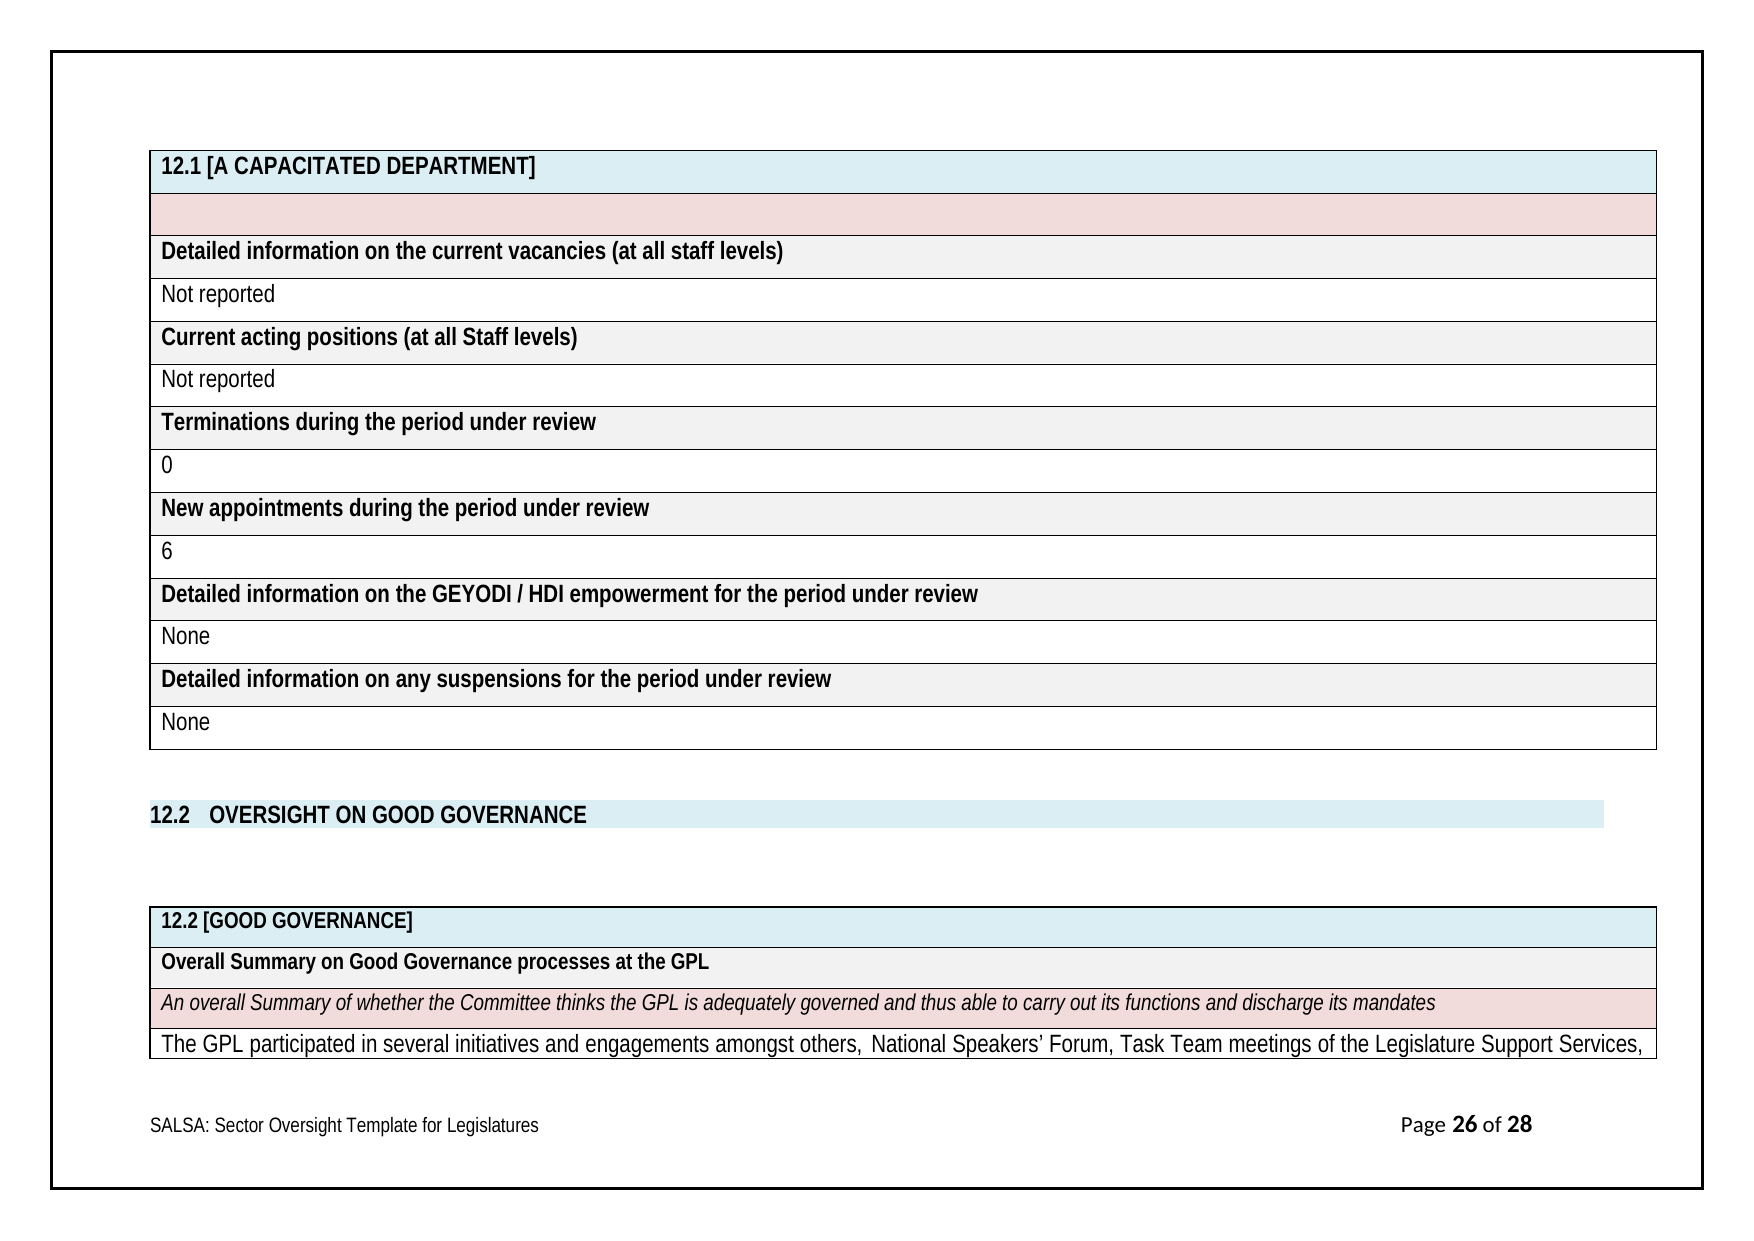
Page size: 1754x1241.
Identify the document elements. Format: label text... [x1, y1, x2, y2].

table_cell None [151, 707, 1656, 749]
table_cell Detailed information on the current vacancies (at all staff levels) [151, 236, 1656, 278]
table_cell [151, 1029, 1656, 1058]
subtitle OVERSIGHT ON GOOD GOVERNANCE [150, 800, 1604, 828]
table_cell Terminations during the period under review [151, 407, 1656, 449]
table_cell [151, 194, 1656, 235]
table_cell None [151, 621, 1656, 663]
table_cell Not reported [151, 365, 1656, 406]
table_cell Detailed information on any suspensions for the period under review [151, 664, 1656, 706]
table_cell An overall Summary of whether the Committee thinks the GPL is adequately governed and thus able to carry out its functions and discharge its mandates [151, 989, 1656, 1028]
table_cell Current acting positions (at all Staff levels) [151, 322, 1656, 363]
table_cell New appointments during the period under review [151, 493, 1656, 535]
table_header 12.1 [A CAPACITATED DEPARTMENT] [151, 151, 1656, 193]
table_header 12.2 [GOOD GOVERNANCE] [151, 908, 1656, 947]
table_cell Detailed information on the GEYODI / HDI empowerment for the period under review [151, 579, 1656, 620]
table_cell Not reported [151, 279, 1656, 321]
table_cell 0 [151, 450, 1656, 492]
table_cell 6 [151, 536, 1656, 577]
table_cell Overall Summary on Good Governance processes at the GPL [151, 948, 1656, 987]
